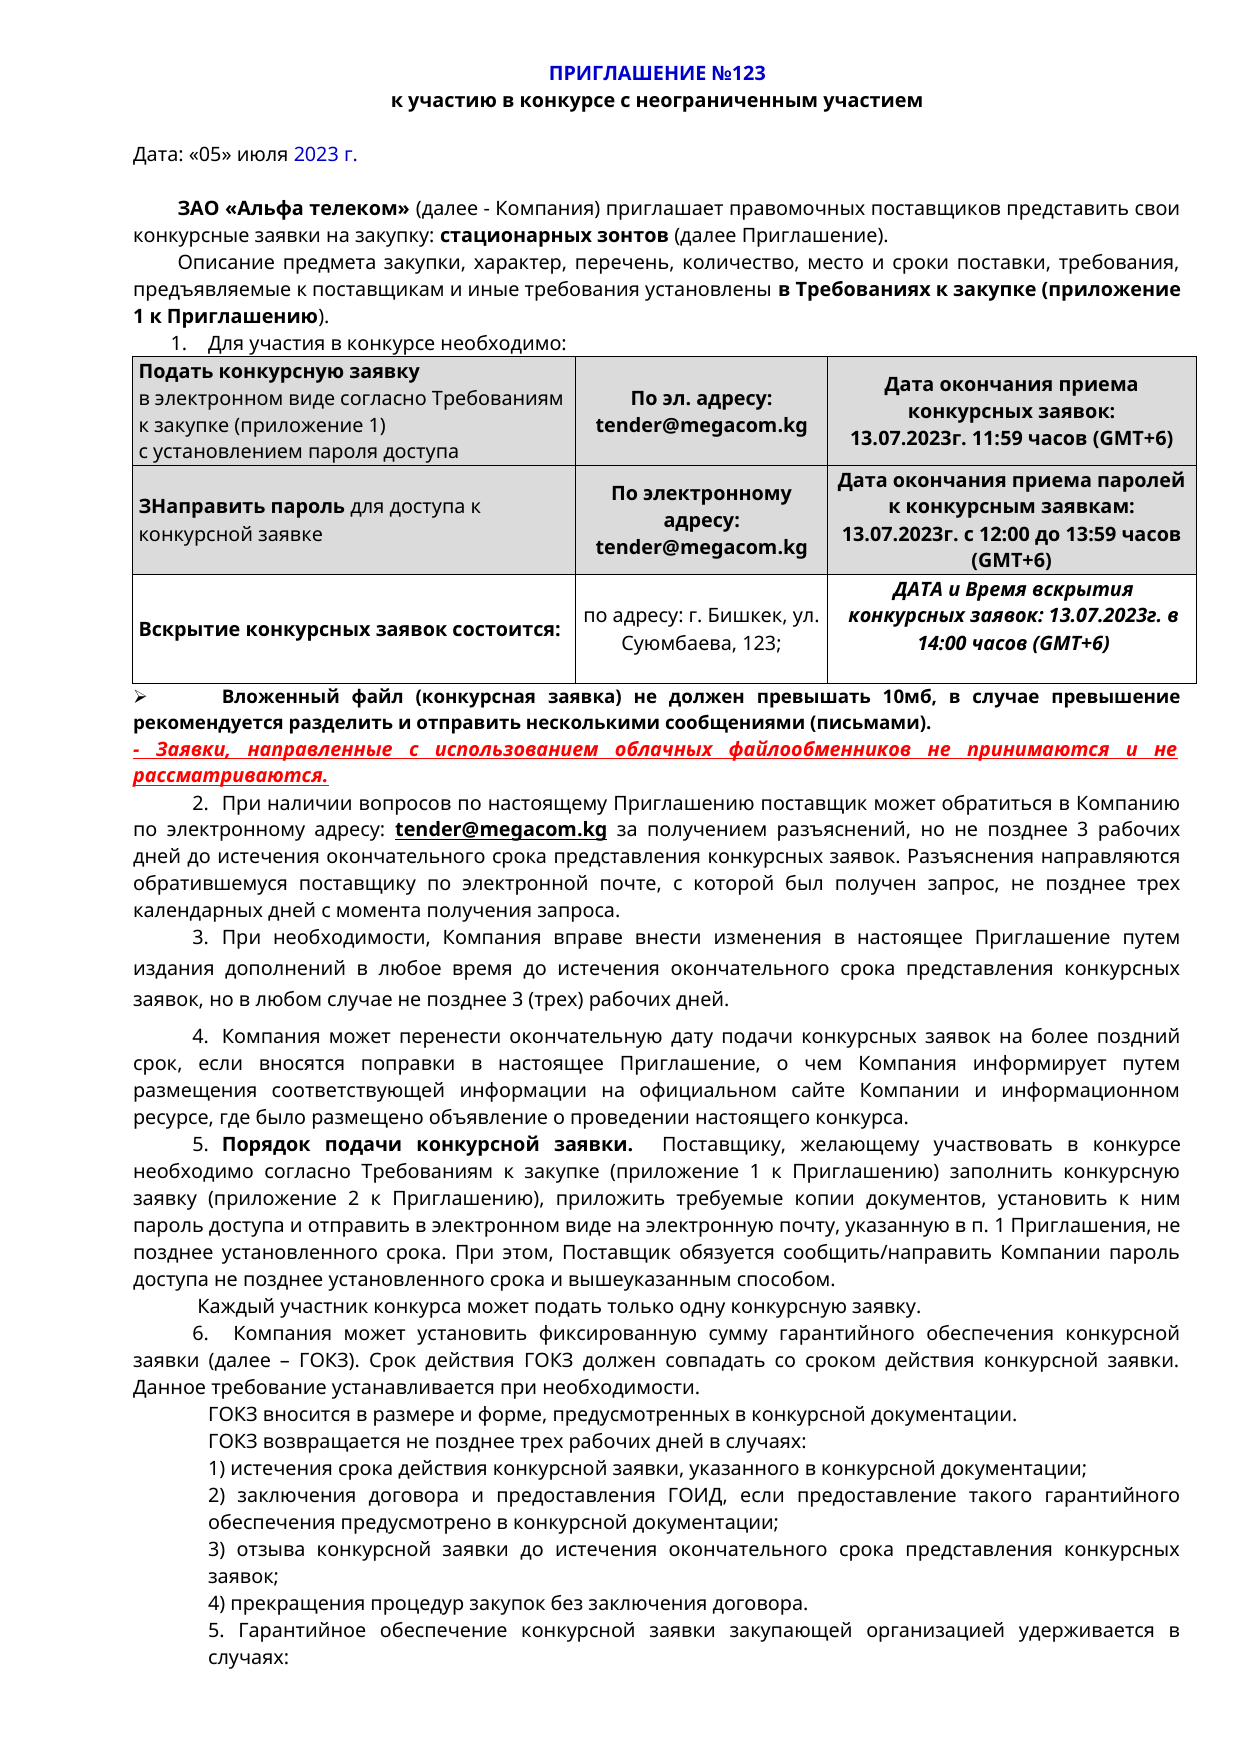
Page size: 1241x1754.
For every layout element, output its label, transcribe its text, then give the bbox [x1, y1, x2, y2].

list Компания может перенести окончательную дату подачи конкурсных заявок на более поздний срок, если вносятся поправки в настоящее Приглашение, о чем Компания информирует путем размещения соответствующей информации на официальном сайте Компании и информационном ресурсе, где было размещено объявление о проведении настоящего конкурса. [133, 1023, 1181, 1131]
list При наличии вопросов по настоящему Приглашению поставщик может обратиться в Компанию по электронному адресу: tender@megacom.kg за получением разъяснений, но не позднее 3 рабочих дней до истечения окончательного срока представления конкурсных заявок. Разъяснения направляются обратившемуся поставщику по электронной почте, с которой был получен запрос, не позднее трех календарных дней с момента получения запроса. [133, 789, 1181, 924]
table_cell ЗНаправить пароль для доступа к конкурсной заявке [133, 466, 575, 574]
list ГОКЗ вносится в размере и форме, предусмотренных в конкурсной документации. [208, 1400, 1181, 1427]
table_header По эл. адресу: tender@megacom.kg [576, 357, 827, 465]
table_cell Дата окончания приема паролей к конкурсным заявкам: 13.07.2023г. с 12:00 до 13:59 часов (GMT+6) [828, 466, 1196, 574]
table_cell ДАТА и Время вскрытия конкурсных заявок: 13.07.2023г. в 14:00 часов (GMT+6) [828, 575, 1196, 683]
text ЗАО «Альфа телеком» (далее - Компания) приглашает правомочных поставщиков представить свои конкурсные заявки на закупку: стационарных зонтов (далее Приглашение). [133, 194, 1181, 248]
table_cell Вскрытие конкурсных заявок состоится: [133, 575, 575, 683]
list 5. Гарантийное обеспечение конкурсной заявки закупающей организацией удерживается в случаях: [208, 1616, 1181, 1670]
list 3) отзыва конкурсной заявки до истечения окончательного срока представления конкурсных заявок; [208, 1535, 1181, 1589]
table_cell По электронному адресу: tender@megacom.kg [576, 466, 827, 574]
table_header Дата окончания приема конкурсных заявок: 13.07.2023г. 11:59 часов (GMT+6) [828, 357, 1196, 465]
list Порядок подачи конкурсной заявки. Поставщику, желающему участвовать в конкурсе необходимо согласно Требованиям к закупке (приложение 1 к Приглашению) заполнить конкурсную заявку (приложение 2 к Приглашению), приложить требуемые копии документов, установить к ним пароль доступа и отправить в электронном виде на электронную почту, указанную в п. 1 Приглашения, не позднее установленного срока. При этом, Поставщик обязуется сообщить/направить Компании пароль доступа не позднее установленного срока и вышеуказанным способом. [133, 1131, 1181, 1292]
list 4) прекращения процедур закупок без заключения договора. [208, 1589, 1181, 1616]
text ПРИГЛАШЕНИЕ №123 [133, 59, 1181, 86]
list Компания может установить фиксированную сумму гарантийного обеспечения конкурсной заявки (далее – ГОКЗ). Срок действия ГОКЗ должен совпадать со сроком действия конкурсной заявки. Данное требование устанавливается при необходимости. [133, 1319, 1181, 1400]
text - Заявки, направленные с использованием облачных файлообменников не принимаются и не рассматриваются. [133, 735, 1181, 789]
list 2) заключения договора и предоставления ГОИД, если предоставление такого гарантийного обеспечения предусмотрено в конкурсной документации; [208, 1481, 1181, 1535]
list 1) истечения срока действия конкурсной заявки, указанного в конкурсной документации; [208, 1454, 1181, 1481]
text Дата: «05» июля 2023 г. [133, 140, 1181, 167]
list Вложенный файл (конкурсная заявка) не должен превышать 10мб, в случае превышение рекомендуется разделить и отправить несколькими сообщениями (письмами). [133, 684, 1181, 735]
list При необходимости, Компания вправе внести изменения в настоящее Приглашение путем издания дополнений в любое время до истечения окончательного срока представления конкурсных заявок, но в любом случае не позднее 3 (трех) рабочих дней. [133, 924, 1181, 1012]
list Каждый участник конкурса может подать только одну конкурсную заявку. [192, 1292, 1181, 1319]
table_header Подать конкурсную заявку в электронном виде согласно Требованиям к закупке (приложение 1) с установлением пароля доступа [133, 357, 575, 465]
list Для участия в конкурсе необходимо: [170, 329, 1181, 356]
list ГОКЗ возвращается не позднее трех рабочих дней в случаях: [208, 1427, 1181, 1454]
text Описание предмета закупки, характер, перечень, количество, место и сроки поставки, требования, предъявляемые к поставщикам и иные требования установлены в Требованиях к закупке (приложение 1 к Приглашению). [133, 248, 1181, 329]
text к участию в конкурсе с неограниченным участием [133, 86, 1181, 113]
table_cell по адресу: г. Бишкек, ул. Суюмбаева, 123; [576, 575, 827, 683]
